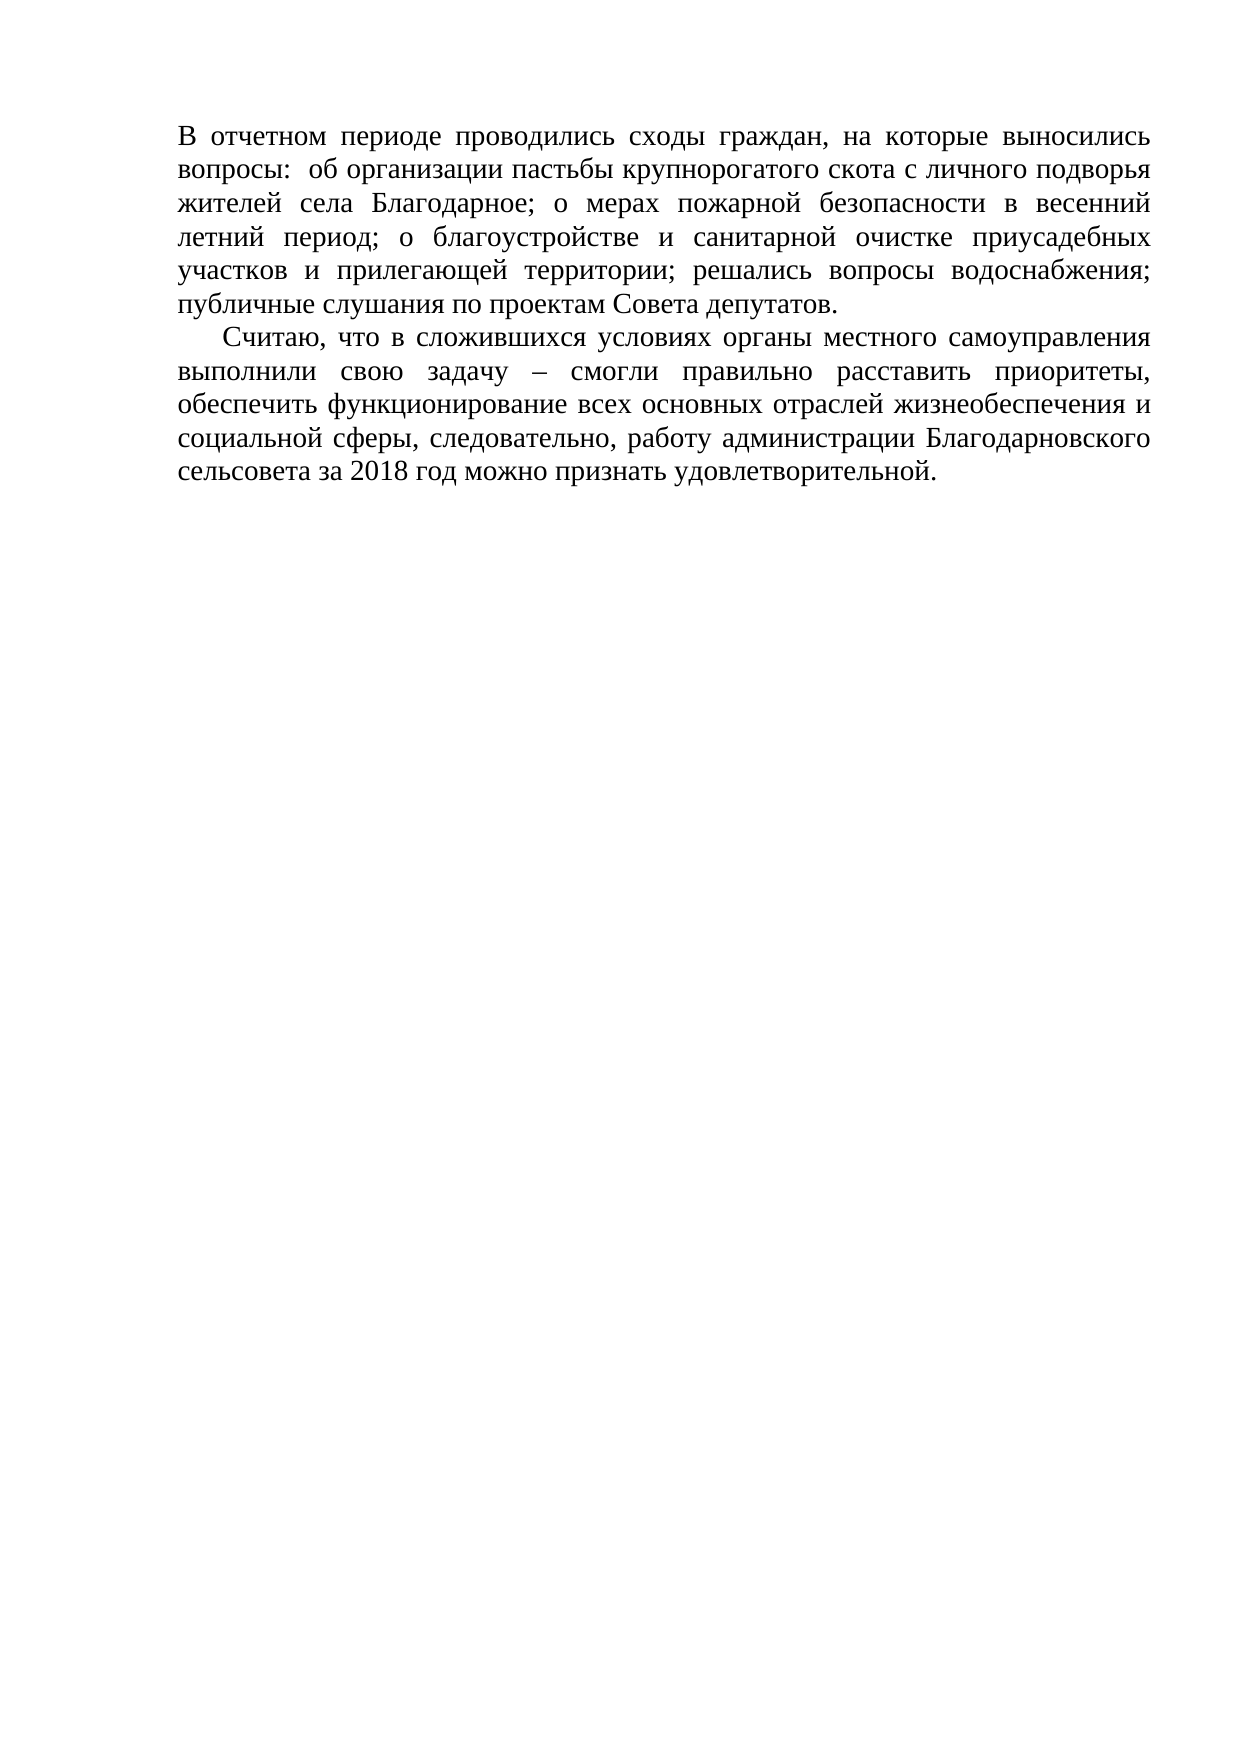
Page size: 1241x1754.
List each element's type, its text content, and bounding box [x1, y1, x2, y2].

text В отчетном периоде проводились сходы граждан, на которые выносились вопросы: об организации пастьбы крупнорогатого скота с личного подворья жителей села Благодарное; о мерах пожарной безопасности в весенний летний период; о благоустройстве и санитарной очистке приусадебных участков и прилегающей территории; решались вопросы водоснабжения; публичные слушания по проектам Совета депутатов. [177, 118, 1152, 319]
text Считаю, что в сложившихся условиях органы местного самоуправления выполнили свою задачу – смогли правильно расставить приоритеты, обеспечить функционирование всех основных отраслей жизнеобеспечения и социальной сферы, следовательно, работу администрации Благодарновского сельсовета за 2018 год можно признать удовлетворительной. [177, 319, 1152, 487]
